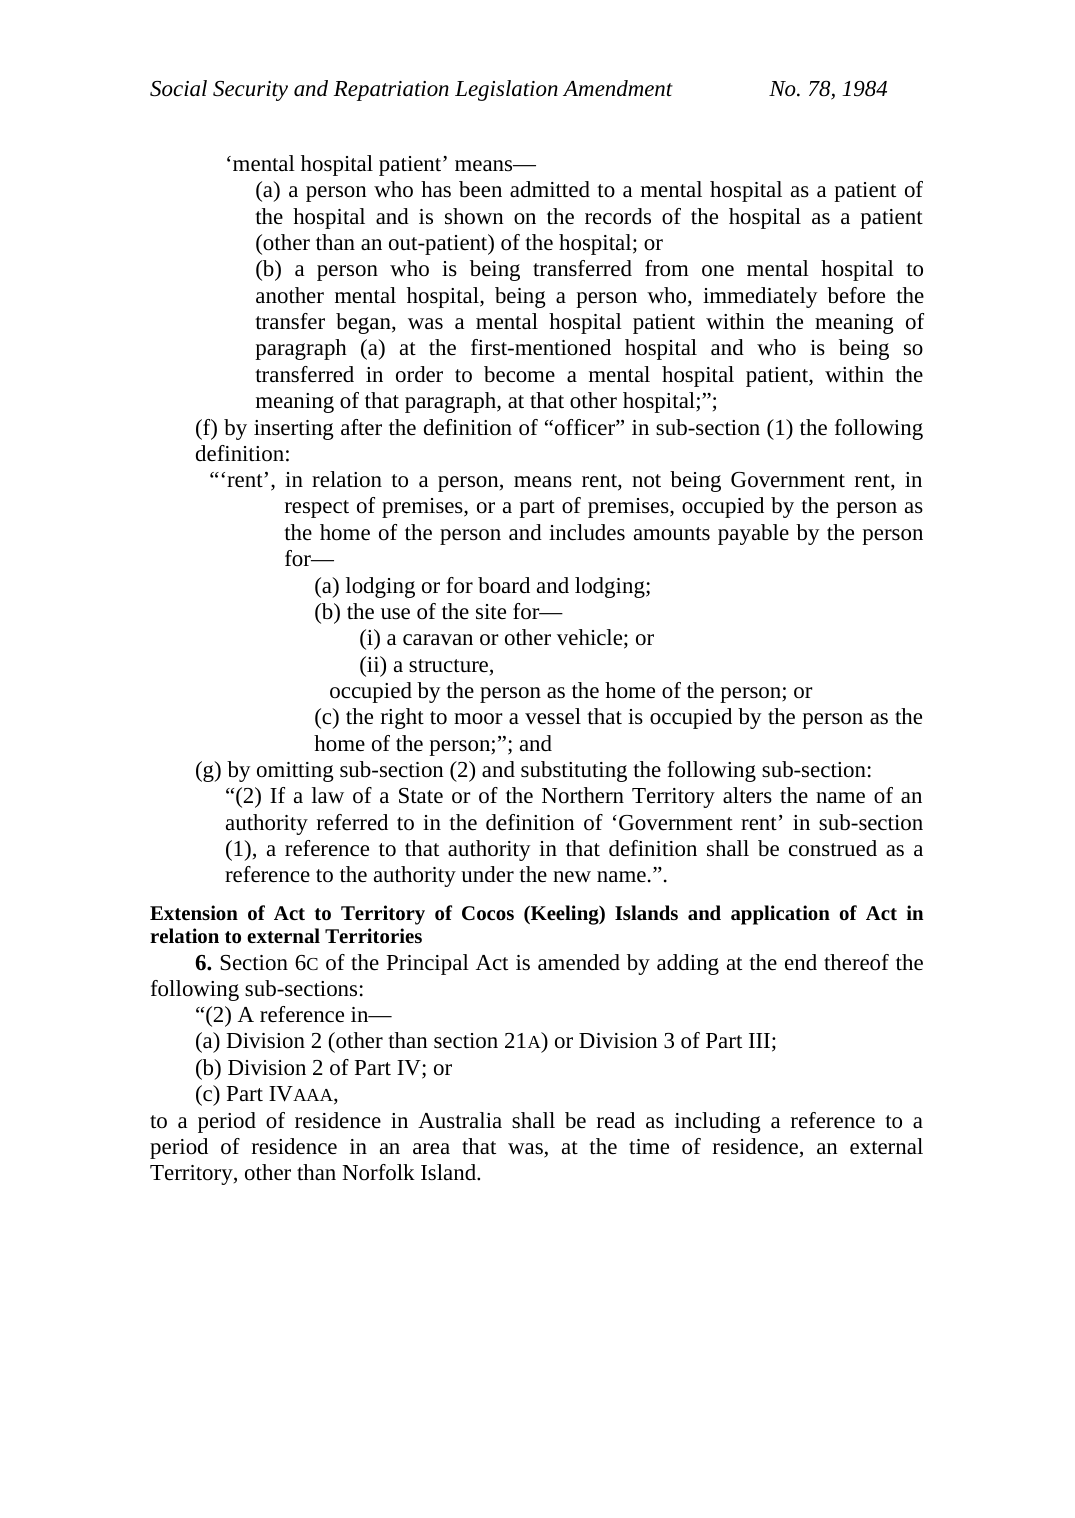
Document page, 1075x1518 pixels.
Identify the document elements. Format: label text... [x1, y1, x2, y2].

text to a period of residence in Australia shall be read as including a reference to a period of residence in an area that was, at the time of residence, an external Territory, other than Norfolk Island. [150, 1107, 925, 1186]
text occupied by the person as the home of the person; or [329, 677, 925, 703]
text (b) Division 2 of Part IV; or [150, 1054, 925, 1080]
text (a) lodging or for board and lodging; [209, 572, 925, 598]
text (ii) a structure, [209, 651, 925, 677]
text “‘rent’, in relation to a person, means rent, not being Government rent, in respect of premises, or a part of premises, occupied by the person as the home of the person and includes amounts payable by the person for— [209, 466, 925, 572]
text “(2) A reference in— [150, 1001, 925, 1028]
text (a) Division 2 (other than section 21a) or Division 3 of Part III; [150, 1028, 925, 1054]
text 6. Section 6c of the Principal Act is amended by adding at the end thereof the following sub-sections: [150, 948, 925, 1001]
text (b) the use of the site for— [209, 598, 925, 624]
text (a) a person who has been admitted to a mental hospital as a patient of the hospital and is shown on the records of the hospital as a patient (other than an out-patient) of the hospital; or [255, 176, 925, 255]
text (c) the right to moor a vessel that is occupied by the person as the home of the person;”; and [314, 703, 925, 756]
text (g) by omitting sub-section (2) and substituting the following sub-section: [150, 756, 925, 782]
text (c) Part IVaaa, [150, 1080, 925, 1107]
text ‘mental hospital patient’ means— [150, 150, 925, 176]
text (b) a person who is being transferred from one mental hospital to another mental hospital, being a person who, immediately before the transfer began, was a mental hospital patient within the meaning of paragraph (a) at the first-mentioned hospital and who is being so transferred in order to become a mental hospital patient, within the meaning of that paragraph, at that other hospital;”; [255, 255, 925, 413]
text “(2) If a law of a State or of the Northern Territory alters the name of an authority referred to in the definition of ‘Government rent’ in sub-section (1), a reference to that authority in that definition shall be construed as a reference to the authority under the new name.”. [225, 782, 925, 888]
text Extension of Act to Territory of Cocos (Keeling) Islands and application of Act in relation to external Territories [150, 900, 925, 948]
text (i) a caravan or other vehicle; or [209, 624, 925, 651]
text (f) by inserting after the definition of “officer” in sub-section (1) the following definition: [195, 413, 925, 466]
